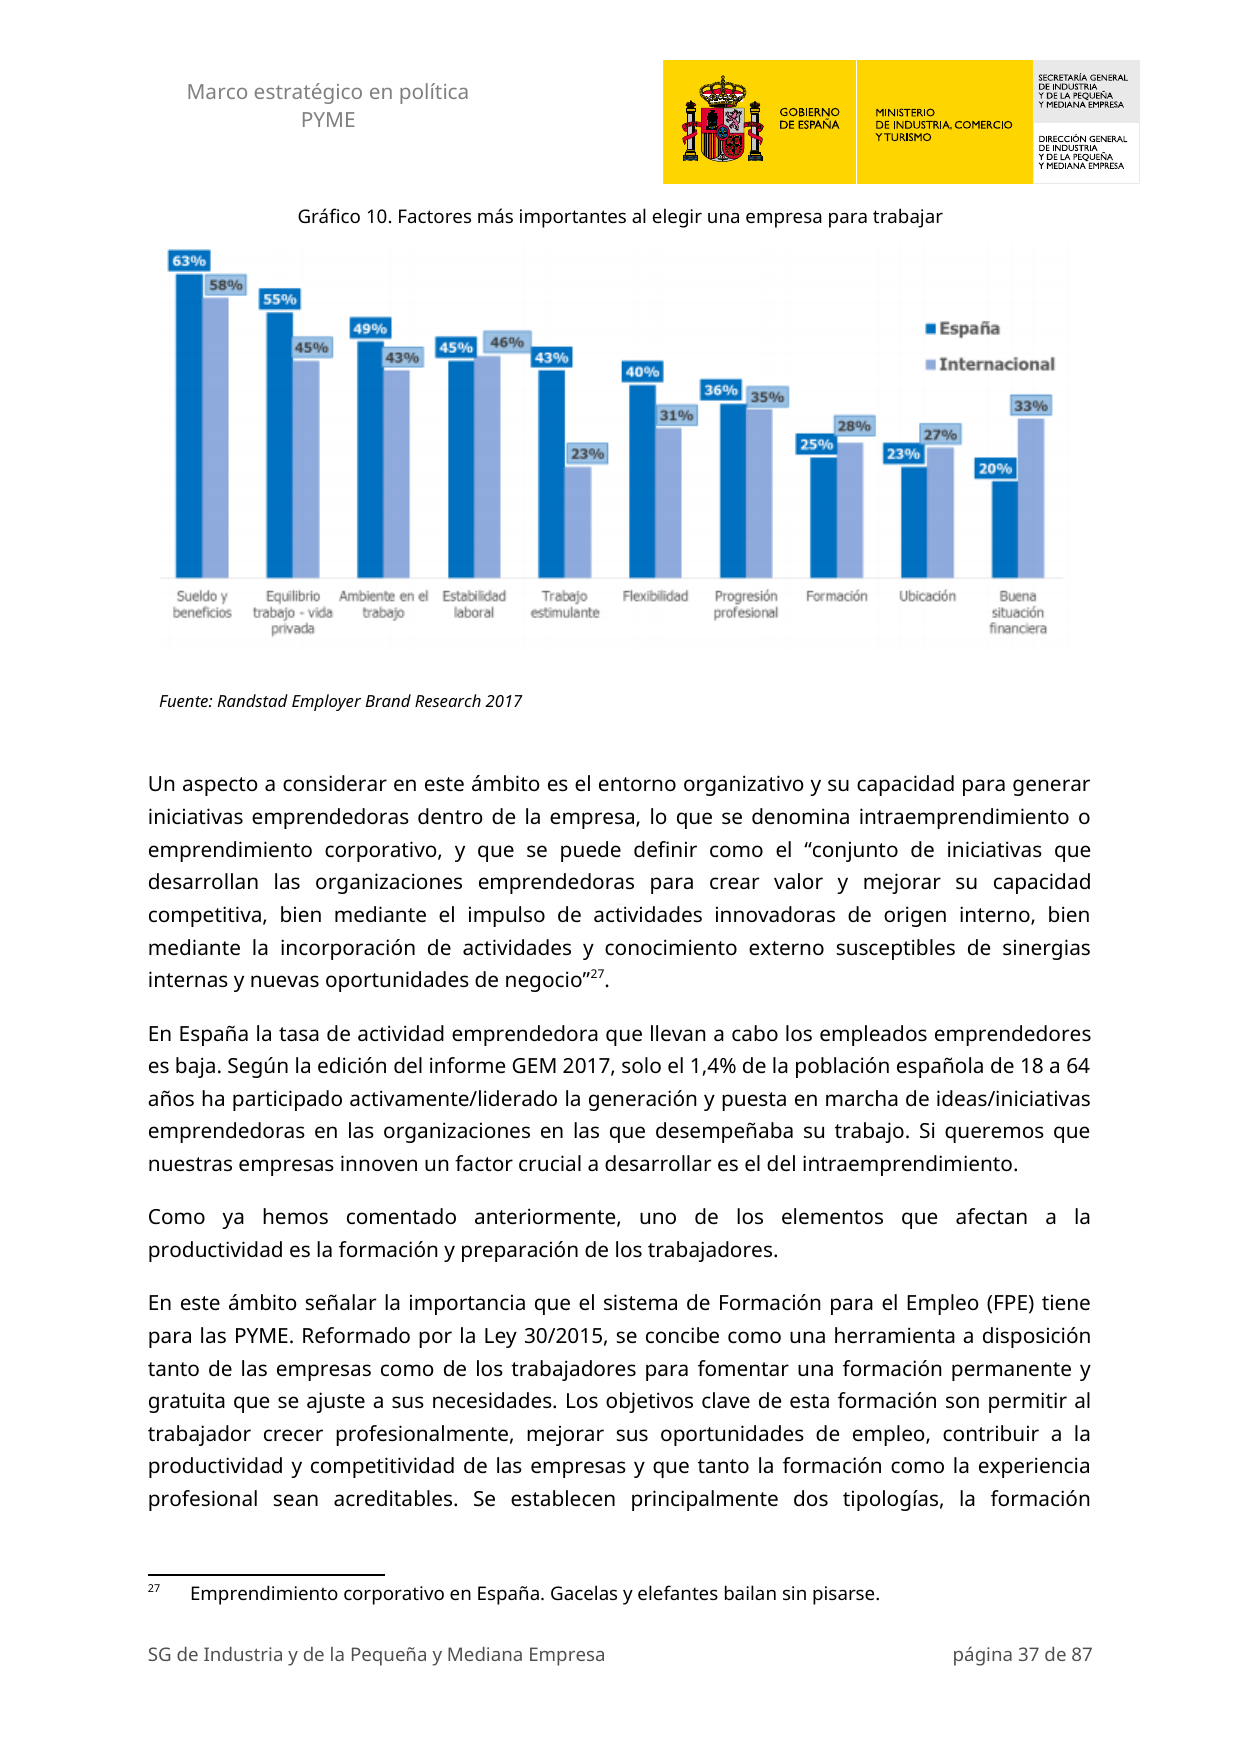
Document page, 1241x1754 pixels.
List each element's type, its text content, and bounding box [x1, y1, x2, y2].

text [148, 1288, 1092, 1513]
table_header Gráfico 10. Factores más importantes al elegir una empresa para trabajar [148, 203, 1093, 234]
text Como ya hemos comentado anteriormente, uno de los elementos que afectan a la productividad es la formación y preparación de los trabajadores. [148, 1202, 1092, 1263]
picture [160, 233, 1081, 666]
table_cell Fuente: Randstad Employer Brand Research 2017 [148, 690, 1093, 737]
text Un aspecto a considerar en este ámbito es el entorno organizativo y su capacidad para generar iniciativas emprendedoras dentro de la empresa, lo que se denomina intraemprendimiento o emprendimiento corporativo, y que se puede definir como el “conjunto de iniciativas que desarrollan las organizaciones emprendedoras para crear valor y mejorar su capacidad competitiva, bien mediante el impulso de actividades innovadoras de origen interno, bien mediante la incorporación de actividades y conocimiento externo susceptibles de sinergias internas y nuevas oportunidades de negocio”. [148, 769, 1092, 994]
table_cell [148, 234, 1093, 690]
text En España la tasa de actividad emprendedora que llevan a cabo los empleados emprendedores es baja. Según la edición del informe GEM 2017, solo el 1,4% de la población española de 18 a 64 años ha participado activamente/liderado la generación y puesta en marcha de ideas/iniciativas emprendedoras en las organizaciones en las que desempeñaba su trabajo. Si queremos que nuestras empresas innoven un factor crucial a desarrollar es el del intraemprendimiento. [148, 1019, 1092, 1177]
